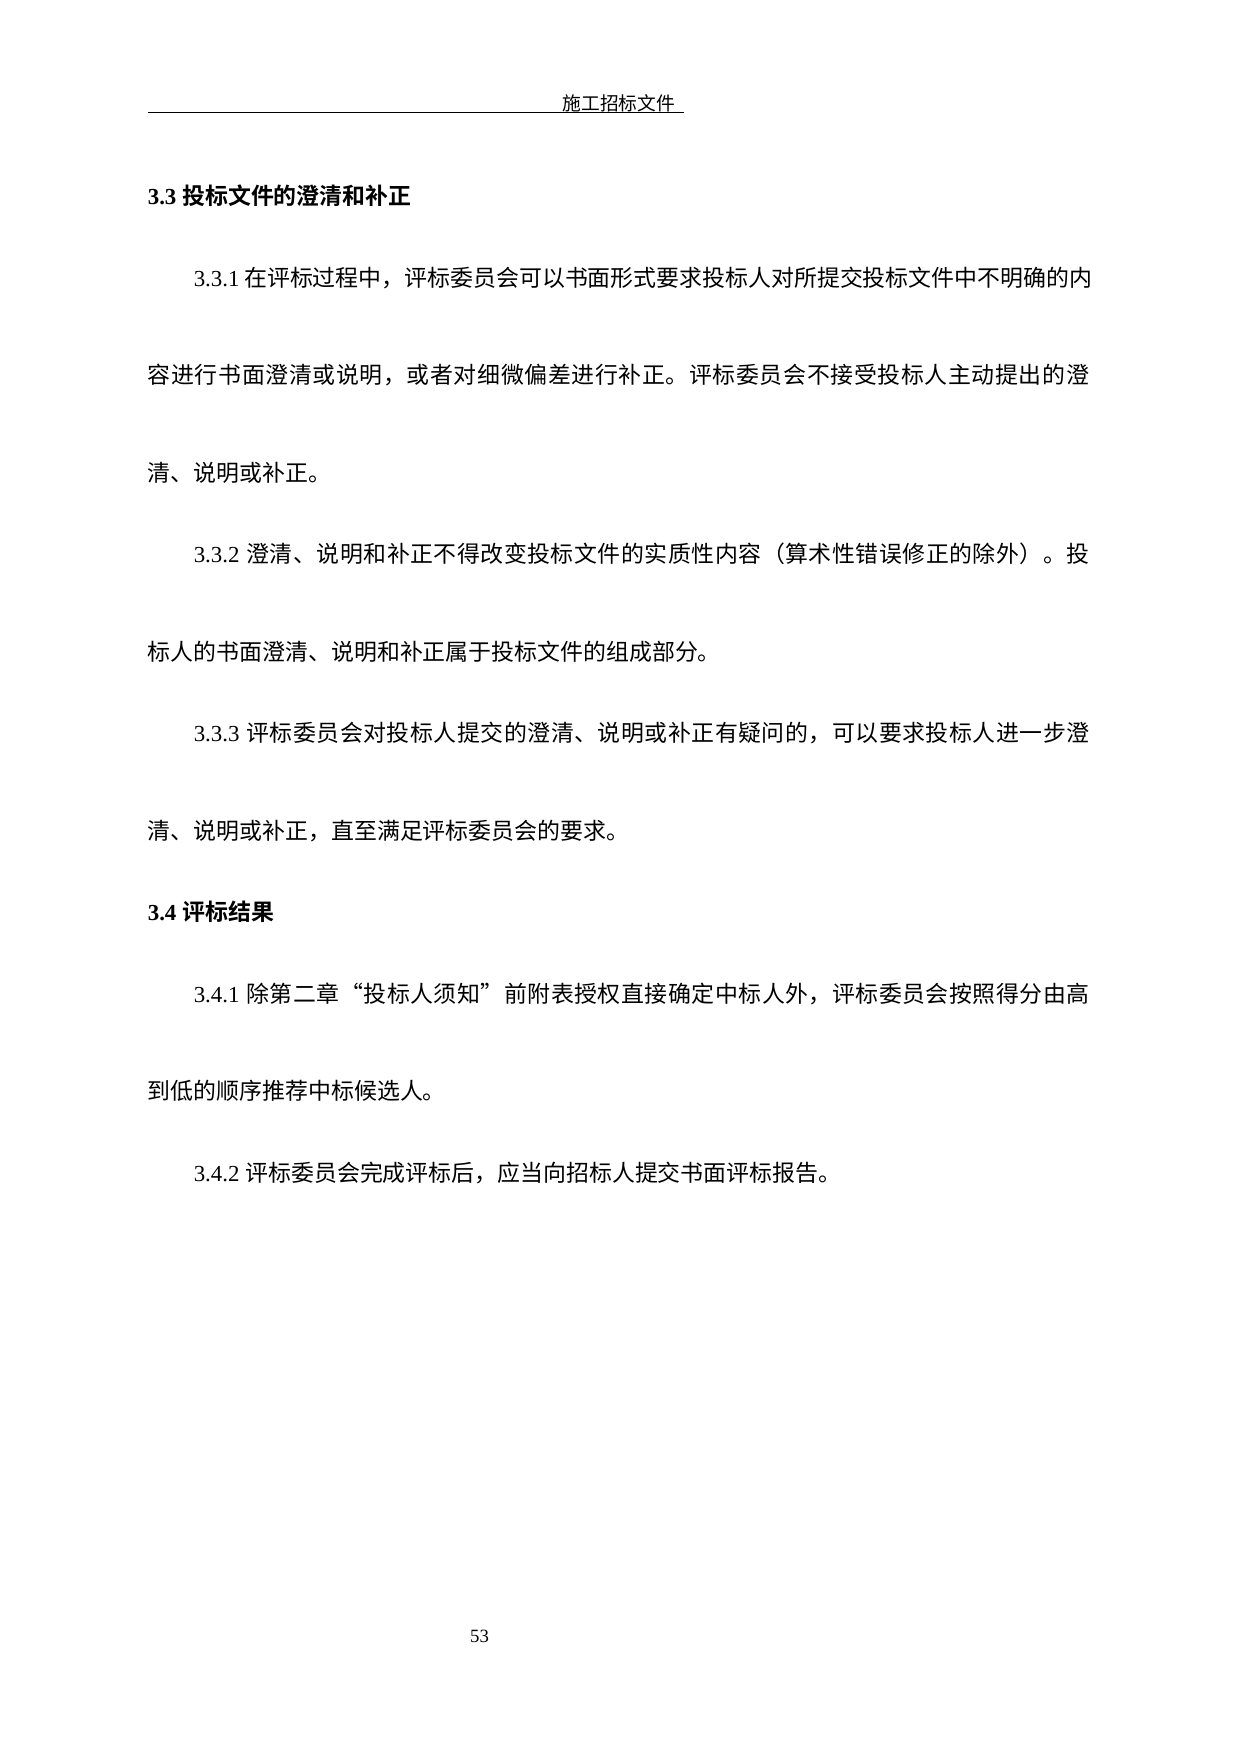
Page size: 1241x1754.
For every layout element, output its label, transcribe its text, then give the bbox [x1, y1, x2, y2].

text 3.3 投标文件的澄清和补正 [148, 162, 1092, 227]
text 3.4 评标结果 [148, 878, 1092, 943]
text 3.3.3 评标委员会对投标人提交的澄清、说明或补正有疑问的，可以要求投标人进一步澄清、说明或补正，直至满足评标委员会的要求。 [148, 699, 1092, 862]
text 3.3.1在评标过程中，评标委员会可以书面形式要求投标人对所提交投标文件中不明确的内容进行书面澄清或说明，或者对细微偏差进行补正。评标委员会不接受投标人主动提出的澄清、说明或补正。 [148, 243, 1092, 503]
text 3.4.2 评标委员会完成评标后，应当向招标人提交书面评标报告。 [148, 1139, 1092, 1204]
text 3.3.2 澄清、说明和补正不得改变投标文件的实质性内容（算术性错误修正的除外）。投标人的书面澄清、说明和补正属于投标文件的组成部分。 [148, 520, 1092, 683]
text 3.4.1 除第二章“投标人须知”前附表授权直接确定中标人外，评标委员会按照得分由高到低的顺序推荐中标候选人。 [148, 960, 1092, 1122]
